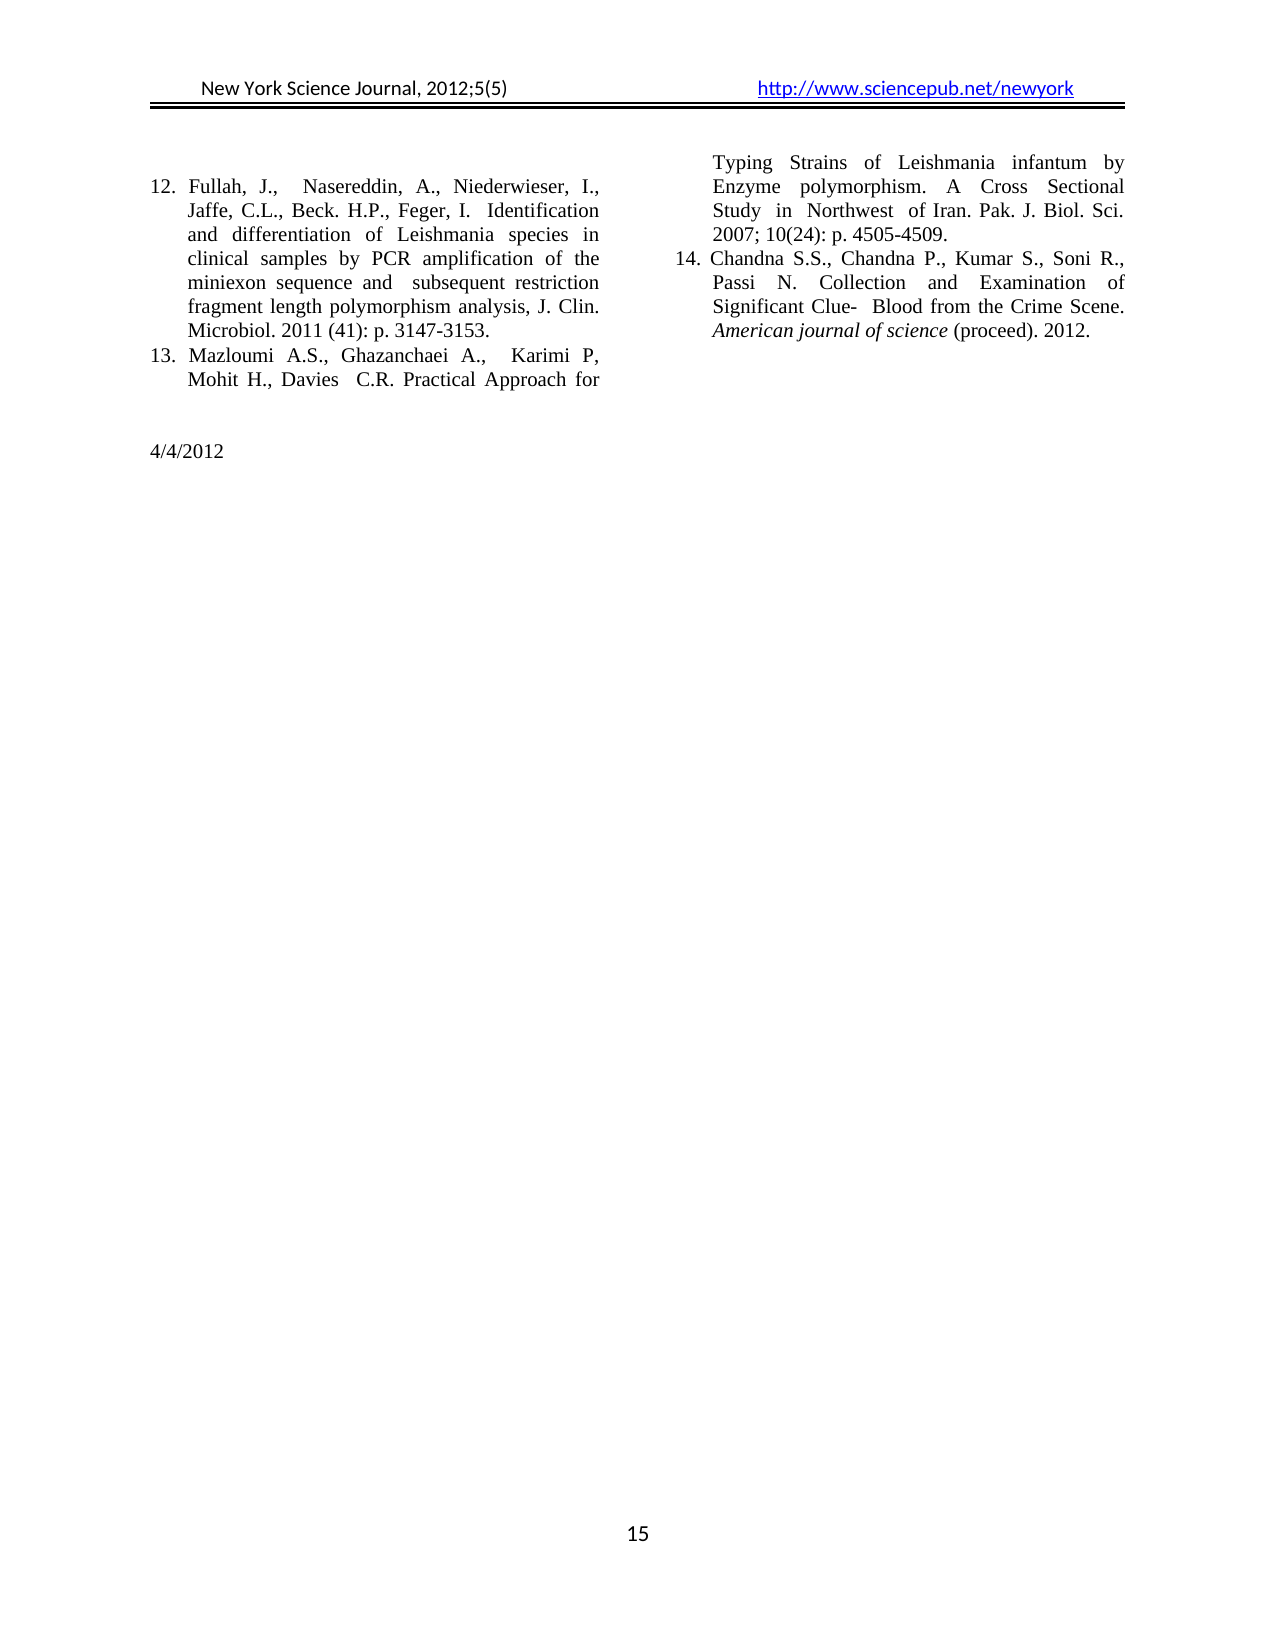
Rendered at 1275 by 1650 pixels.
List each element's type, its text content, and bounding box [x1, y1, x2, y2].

text 4/4/2012 [150, 439, 1125, 463]
text 14. Chandna S.S., Chandna P., Kumar S., Soni R., Passi N. Collection and Examination of Significant Clue- Blood from the Crime Scene. American journal of science (proceed). 2012. [675, 246, 1125, 342]
text 13. Mazloumi A.S., Ghazanchaei A., Karimi P, Mohit H., Davies C.R. Practical Approach for Typing Strains of Leishmania infantum by Enzyme polymorphism. A Cross Sectional Study in Northwest of Iran. Pak. J. Biol. Sci. 2007; 10(24): p. 4505-4509. [150, 342, 600, 391]
text 13. Mazloumi A.S., Ghazanchaei A., Karimi P, Mohit H., Davies C.R. Practical Approach for Typing Strains of Leishmania infantum by Enzyme polymorphism. A Cross Sectional Study in Northwest of Iran. Pak. J. Biol. Sci. 2007; 10(24): p. 4505-4509. [675, 150, 1125, 246]
text 12. Fullah, J., Nasereddin, A., Niederwieser, I., Jaffe, C.L., Beck. H.P., Feger, I. Identification and differentiation of Leishmania species in clinical samples by PCR amplification of the miniexon sequence and subsequent restriction fragment length polymorphism analysis, J. Clin. Microbiol. 2011 (41): p. 3147-3153. [150, 174, 600, 342]
